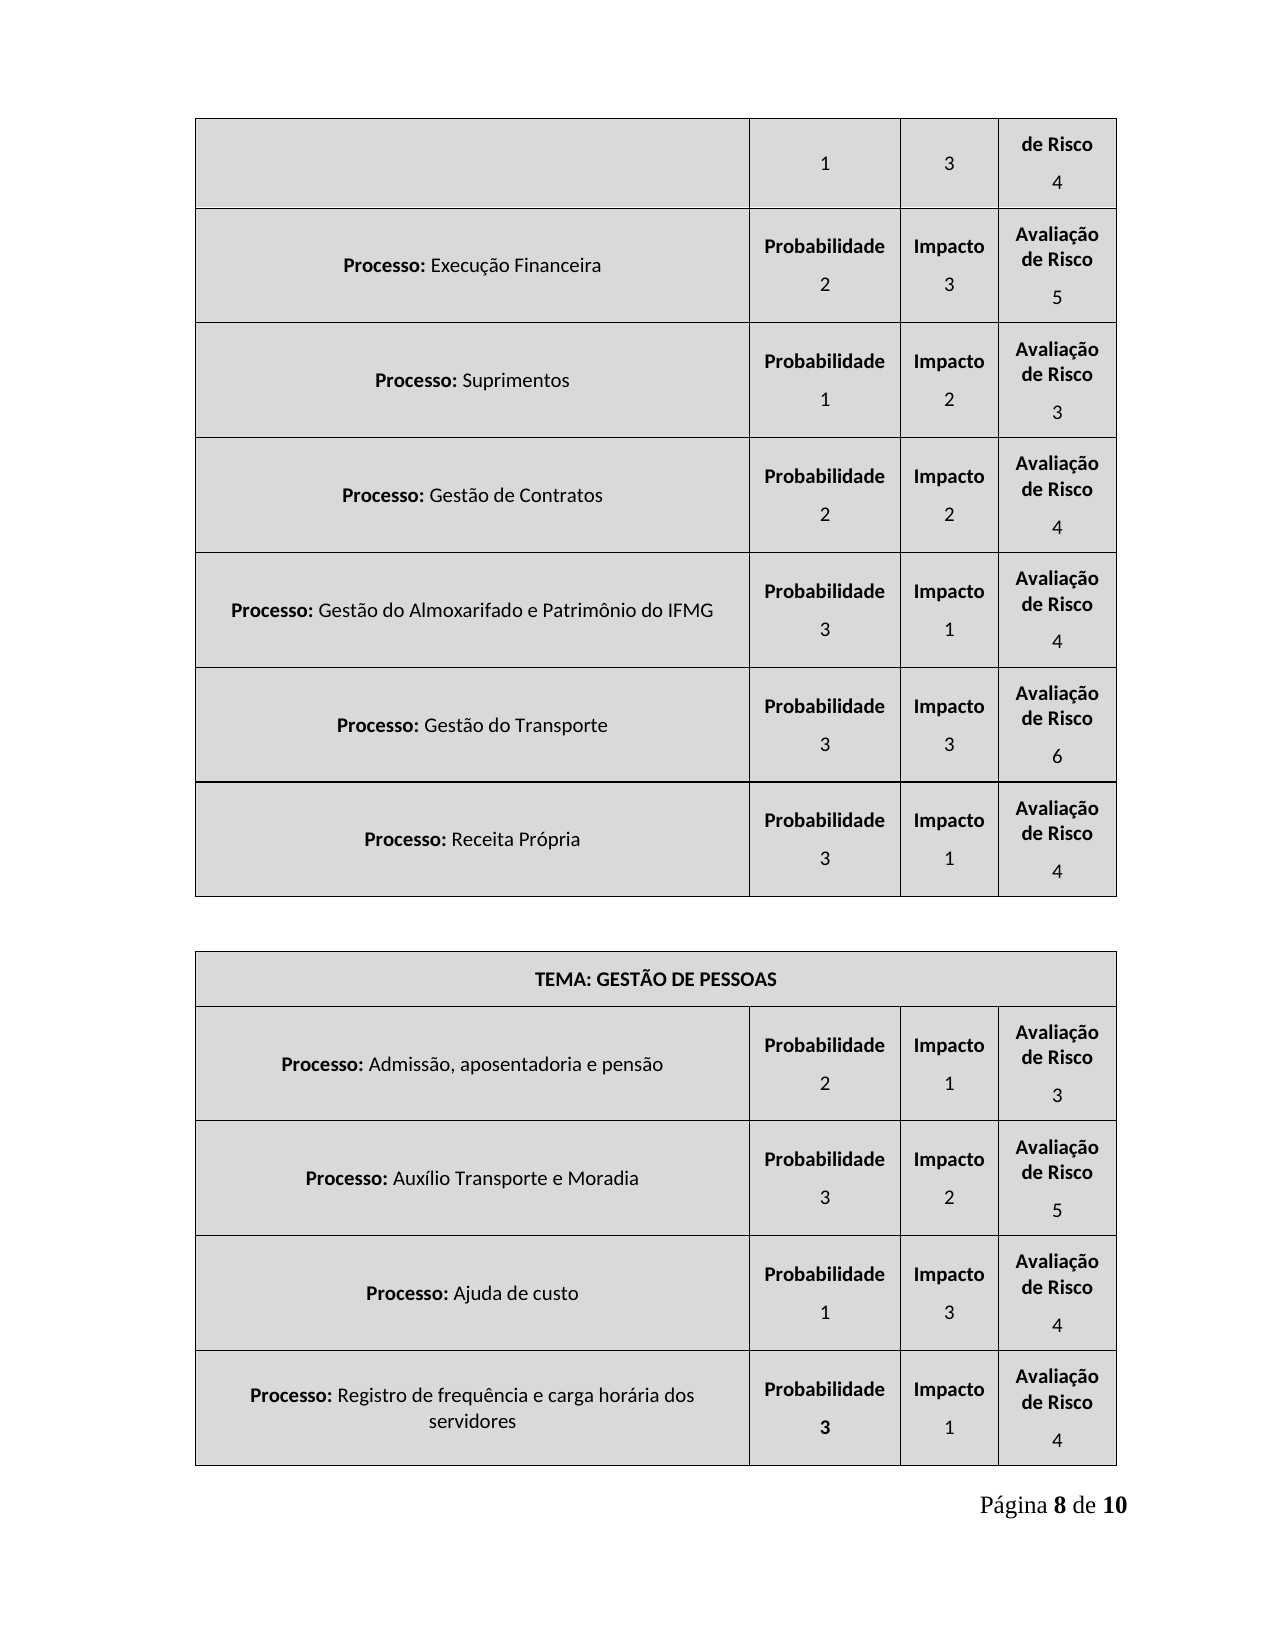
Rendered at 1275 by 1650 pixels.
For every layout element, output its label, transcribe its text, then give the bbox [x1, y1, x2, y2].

table_cell Probabilidade 1 [750, 1236, 900, 1350]
table_cell Impacto 1 [901, 783, 998, 896]
table_cell Avaliação de Risco 3 [999, 323, 1116, 437]
table_cell Processo: Suprimentos [196, 323, 749, 437]
table_cell Probabilidade 3 [750, 553, 900, 667]
table_cell Processo: Ajuda de custo [196, 1236, 749, 1350]
table_cell Impacto 3 [901, 1236, 998, 1350]
table_cell Processo: Gestão do Almoxarifado e Patrimônio do IFMG [196, 553, 749, 667]
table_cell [999, 119, 1116, 207]
table_cell Processo: Registro de frequência e carga horária dos servidores [196, 1351, 749, 1465]
table_cell Avaliação de Risco 5 [999, 209, 1116, 322]
table_cell Avaliação de Risco 4 [999, 1351, 1116, 1465]
table_cell Processo: Receita Própria [196, 783, 749, 896]
table_cell Probabilidade 3 [750, 1121, 900, 1235]
table_header TEMA: GESTÃO DE PESSOAS [196, 952, 1116, 1006]
table_cell Probabilidade 1 [750, 119, 900, 207]
table_cell Impacto 2 [901, 438, 998, 552]
table_cell Avaliação de Risco 4 [999, 783, 1116, 896]
table_cell Processo: Execução Financeira [196, 209, 749, 322]
table_cell Probabilidade 3 [750, 783, 900, 896]
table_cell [196, 119, 749, 207]
table_cell Impacto 2 [901, 1121, 998, 1235]
table_cell Avaliação de Risco 3 [999, 1007, 1116, 1120]
table_cell Avaliação de Risco 6 [999, 668, 1116, 781]
table_cell Avaliação de Risco 4 [999, 553, 1116, 667]
table_cell Impacto 3 [901, 119, 998, 207]
table_cell Processo: Admissão, aposentadoria e pensão [196, 1007, 749, 1120]
table_cell Probabilidade 2 [750, 1007, 900, 1120]
table_cell Impacto 1 [901, 553, 998, 667]
table_cell Impacto 1 [901, 1351, 998, 1465]
table_cell Probabilidade 2 [750, 209, 900, 322]
table_cell Impacto 3 [901, 668, 998, 781]
table_cell Probabilidade 2 [750, 438, 900, 552]
table_cell Probabilidade 3 [750, 668, 900, 781]
table_cell Processo: Auxílio Transporte e Moradia [196, 1121, 749, 1235]
table_cell Avaliação de Risco 4 [999, 1236, 1116, 1350]
table_cell Avaliação de Risco 4 [999, 438, 1116, 552]
table_cell Processo: Gestão de Contratos [196, 438, 749, 552]
table_cell Impacto 3 [901, 209, 998, 322]
table_cell Probabilidade 1 [750, 323, 900, 437]
table_cell Probabilidade 3 [750, 1351, 900, 1465]
table_cell Impacto 2 [901, 323, 998, 437]
table_cell Avaliação de Risco 5 [999, 1121, 1116, 1235]
table_cell Impacto 1 [901, 1007, 998, 1120]
table_cell Processo: Gestão do Transporte [196, 668, 749, 781]
